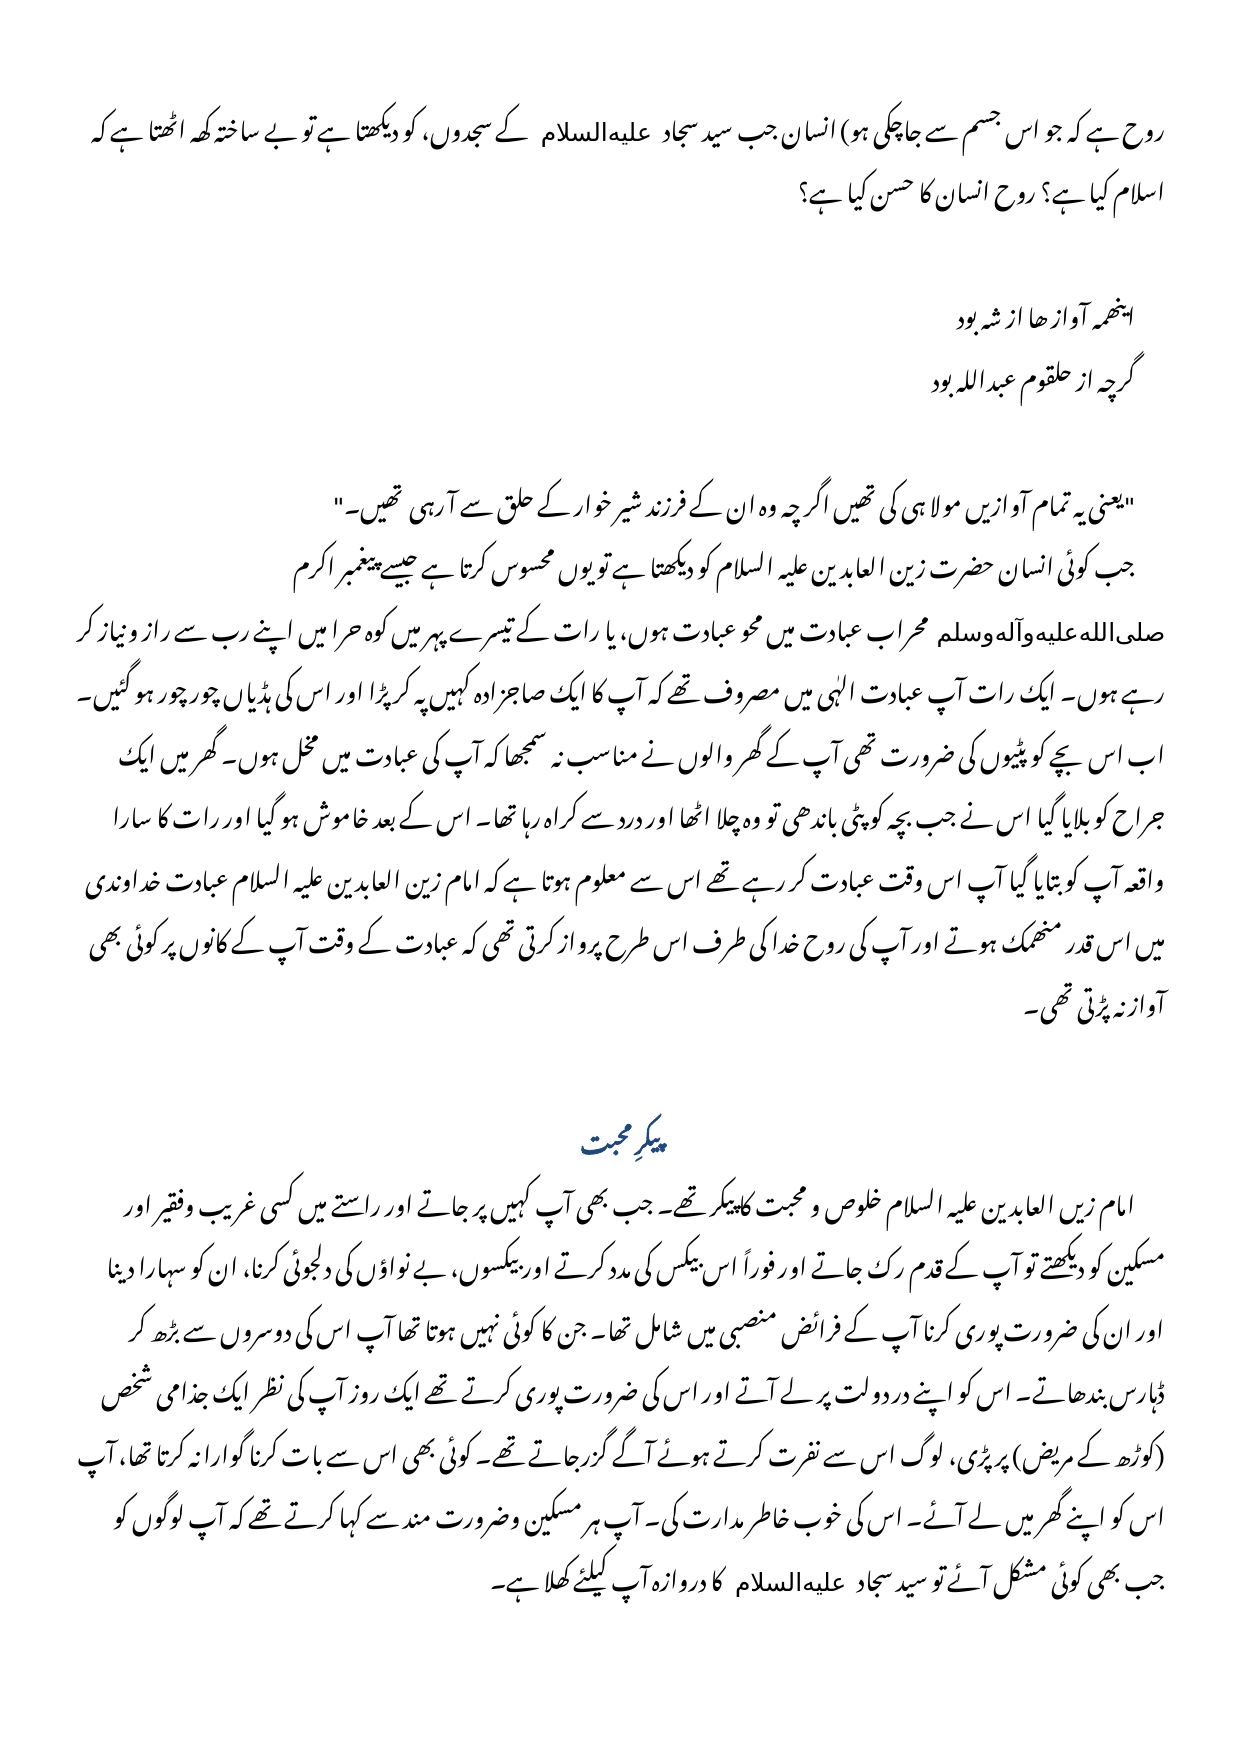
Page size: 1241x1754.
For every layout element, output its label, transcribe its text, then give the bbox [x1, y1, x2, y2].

text گرچہ از حلقوم عبداللہ بود [75, 344, 1165, 406]
text جب کوئی انسان حضرت زین العابدین علیہ السلام کو دیکھتا ہے تو یوں محسوس کرتا ہے جیسے پیغمبر اکرم صلى‌الله‌عليه‌وآله‌وسلم محراب عبادت میں محو عبادت ہوں، یا رات کے تیسرے پہر میں کوہ حرا میں اپنے رب سے راز و نیاز کر رہے ہوں۔ ایک رات آپ عبادت الہٰی میں مصروف تھے کہ آپ کا ایک صاجزادہ کہیں پہ کر پڑا اور اس کی ہڈیاں چور چور ہو گئیں۔ اب اس بچے کو پٹیوں کی ضرورت تھی آپ کے گھر والوں نے مناسب نہ سمجھا کہ آپ کی عبادت میں مخل ہوں۔ گھر میں ایک جراح کو بلایا گیا اس نے جب بچہ کو پٹی باندھی تو وہ چلا اٹھا اور درد سے کراہ رہا تھا۔ اس کے بعد خاموش ہو گیا اور رات کا سارا واقعہ آپ کو بتایا گیا آپ اس وقت عبادت کر رہے تھے اس سے معلوم ہوتا ہے کہ امام زین العابدین علیہ السلام عبادت خداوندی میں اس قدر منھمک ہوتے اور آپ کی روح خدا کی طرف اس طرح پرواز کرتی تھی کہ عبادت کے وقت آپ کے کانوں پر کوئی بھی آواز نہ پڑتی تھی۔ [75, 531, 1165, 1031]
text امام زیں العابدین علیہ السلام خلوص و محبت کا پیکر تھے۔ جب بھی آپ کہیں پر جاتے اور راستے میں کسی غریب وفقیر اور مسکین کو دیکھتے تو آپ کے قدم رک جاتے اور فوراً اس بیکس کی مدد کرتے اور بیکسوں، بے نواؤں کی دلجوئی کرنا، ان کو سہارا دینا اور ان کی ضرورت پوری کرنا آپ کے فرائض منصبی میں شامل تھا۔ جن کا کوئی نہیں ہوتا تھا آپ اس کی دوسروں سے بڑھ کر ڈہارس بندھاتے۔ اس کو اپنے در دولت پر لے آتے اور اس کی ضرورت پوری کرتے تھے ایک روز آپ کی نظر ایک جذامی شخص (کوڑھ کے مریض) پر پڑی، لوگ اس سے نفرت کرتے ہوئے آگے گزرجاتے تھے۔ کوئی بھی اس سے بات کرنا گوارا نہ کرتا تھا، آپ اس کو اپنے گھر میں لے آئے۔ اس کی خوب خاطر مدارت کی۔ آپ ہر مسکین وضرورت مند سے کہا کرتے تھے کہ آپ لوگوں کو جب بھی کوئی مشکل آئے تو سید سجاد عليه‌السلام کا دروازہ آپ کیلئے کھلا ہے۔ [75, 1169, 1165, 1606]
subtitle پیکرِ محبت [75, 1106, 1165, 1169]
text اینھمہ آواز ھا از شہ بود [75, 281, 1165, 344]
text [75, 94, 1165, 219]
text "یعنی یہ تمام آوازیں مولا ہی کی تھیں اگر چہ وہ ان کے فرزند شیر خوار کے حلق سے آ رہی تھیں۔" [75, 469, 1165, 531]
